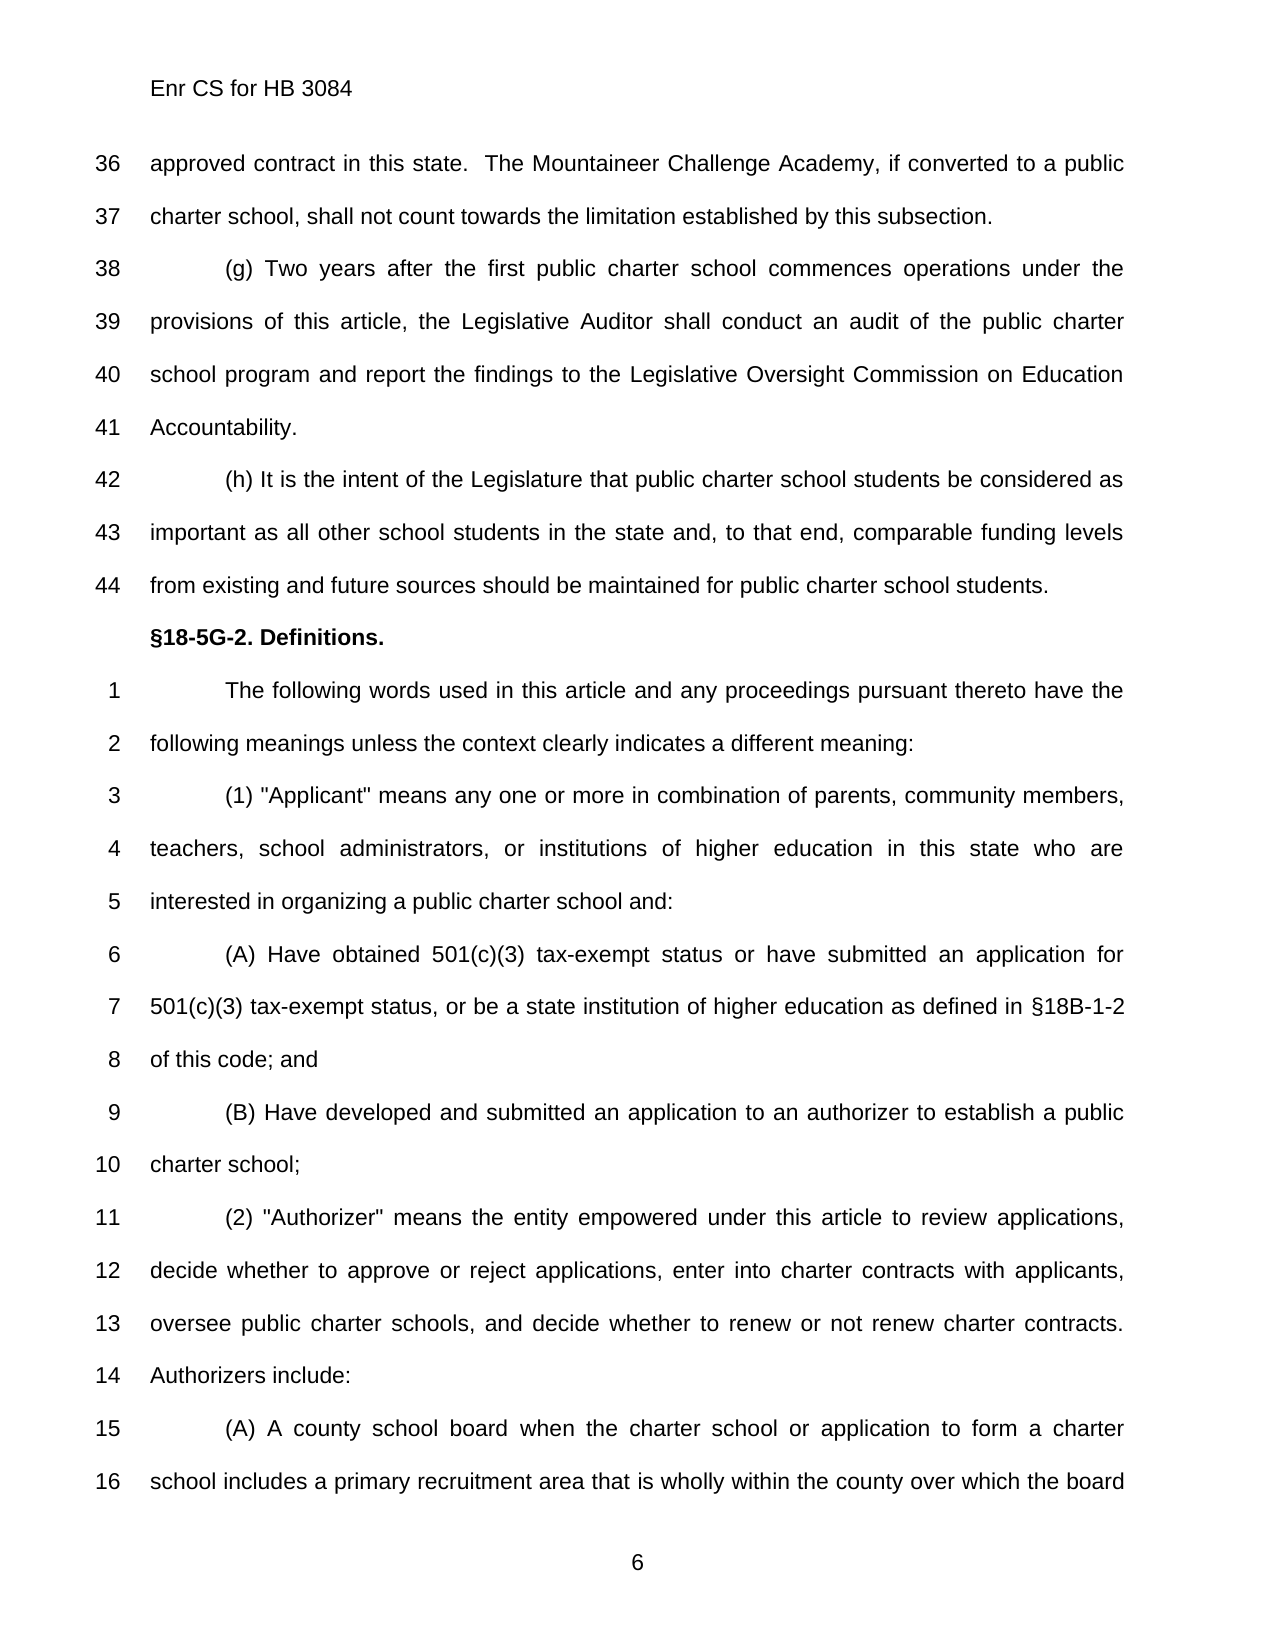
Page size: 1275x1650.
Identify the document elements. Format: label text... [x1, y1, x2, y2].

text (1) "Applicant" means any one or more in combination of parents, community members, teachers, school administrators, or institutions of higher education in this state who are interested in organizing a public charter school and: [150, 782, 1125, 914]
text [150, 1415, 1125, 1494]
text (B) Have developed and submitted an application to an authorizer to establish a public charter school; [150, 1099, 1125, 1178]
text (h) It is the intent of the Legislature that public charter school students be considered as important as all other school students in the state and, to that end, comparable funding levels from existing and future sources should be maintained for public charter school students. [150, 466, 1125, 598]
text (A) Have obtained 501(c)(3) tax-exempt status or have submitted an application for 501(c)(3) tax-exempt status, or be a state institution of higher education as defined in §18B-1-2 of this code; and [150, 941, 1125, 1072]
subtitle §18-5G-2. Definitions. [150, 624, 1125, 651]
text (2) "Authorizer" means the entity empowered under this article to review applications, decide whether to approve or reject applications, enter into charter contracts with applicants, oversee public charter schools, and decide whether to renew or not renew charter contracts. Authorizers include: [150, 1204, 1125, 1389]
text The following words used in this article and any proceedings pursuant thereto have the following meanings unless the context clearly indicates a different meaning: [150, 677, 1125, 756]
text (g) Two years after the first public charter school commences operations under the provisions of this article, the Legislative Auditor shall conduct an audit of the public charter school program and report the findings to the Legislative Oversight Commission on Education Accountability. [150, 255, 1125, 440]
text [150, 150, 1125, 229]
